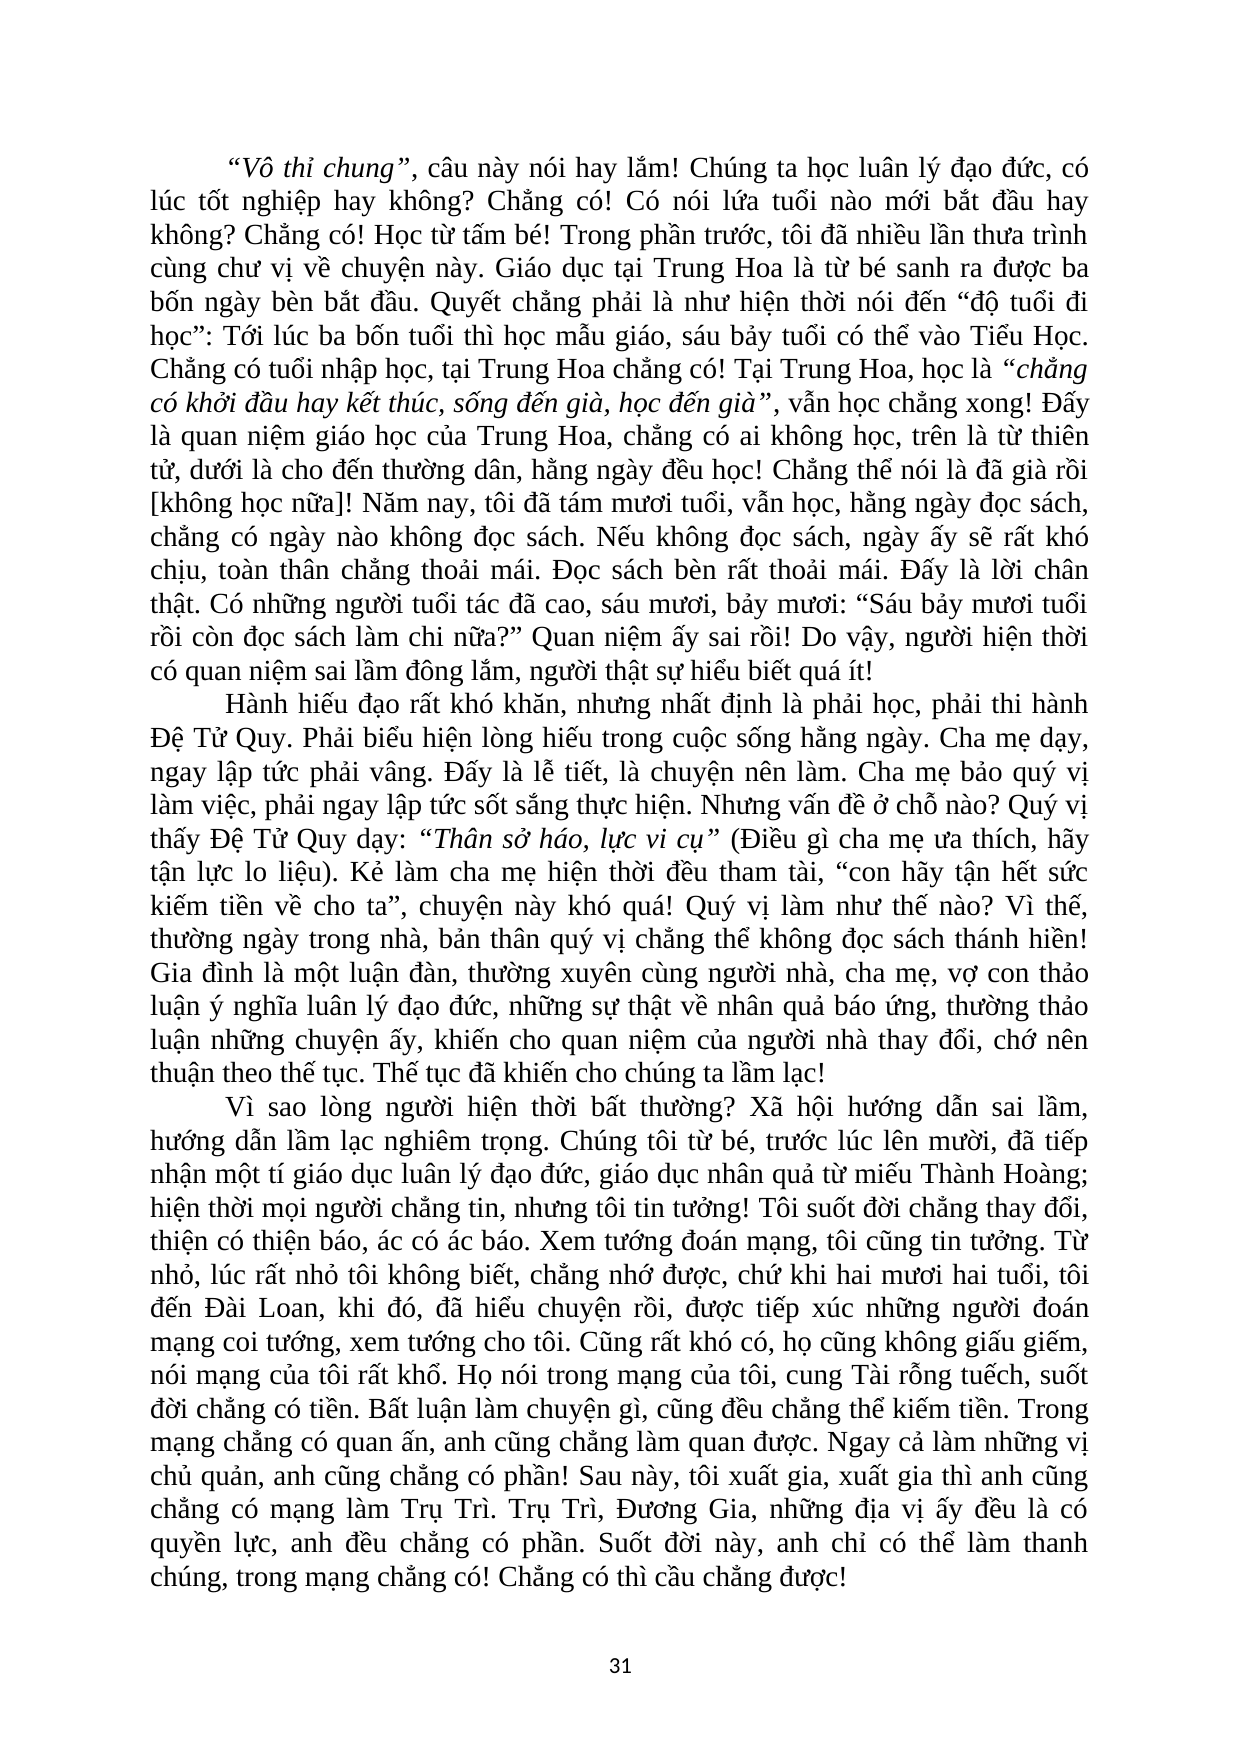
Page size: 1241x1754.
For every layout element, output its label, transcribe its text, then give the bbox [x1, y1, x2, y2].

text “Vô thỉ chung”, câu này nói hay lắm! Chúng ta học luân lý đạo đức, có lúc tốt nghiệp hay không? Chẳng có! Có nói lứa tuổi nào mới bắt đầu hay không? Chẳng có! Học từ tấm bé! Trong phần trước, tôi đã nhiều lần thưa trình cùng chư vị về chuyện này. Giáo dục tại Trung Hoa là từ bé sanh ra được ba bốn ngày bèn bắt đầu. Quyết chẳng phải là như hiện thời nói đến “độ tuổi đi học”: Tới lúc ba bốn tuổi thì học mẫu giáo, sáu bảy tuổi có thể vào Tiểu Học. Chẳng có tuổi nhập học, tại Trung Hoa chẳng có! Tại Trung Hoa, học là “chẳng có khởi đầu hay kết thúc, sống đến già, học đến già”, vẫn học chẳng xong! Đấy là quan niệm giáo học của Trung Hoa, chẳng có ai không học, trên là từ thiên tử, dưới là cho đến thường dân, hằng ngày đều học! Chẳng thể nói là đã già rồi [không học nữa]! Năm nay, tôi đã tám mươi tuổi, vẫn học, hằng ngày đọc sách, chẳng có ngày nào không đọc sách. Nếu không đọc sách, ngày ấy sẽ rất khó chịu, toàn thân chẳng thoải mái. Đọc sách bèn rất thoải mái. Đấy là lời chân thật. Có những người tuổi tác đã cao, sáu mươi, bảy mươi: “Sáu bảy mươi tuổi rồi còn đọc sách làm chi nữa?” Quan niệm ấy sai rồi! Do vậy, người hiện thời có quan niệm sai lầm đông lắm, người thật sự hiểu biết quá ít! [150, 150, 1090, 687]
text Hành hiếu đạo rất khó khăn, nhưng nhất định là phải học, phải thi hành Đệ Tử Quy. Phải biểu hiện lòng hiếu trong cuộc sống hằng ngày. Cha mẹ dạy, ngay lập tức phải vâng. Đấy là lễ tiết, là chuyện nên làm. Cha mẹ bảo quý vị làm việc, phải ngay lập tức sốt sắng thực hiện. Nhưng vấn đề ở chỗ nào? Quý vị thấy Đệ Tử Quy dạy: “Thân sở háo, lực vi cụ” (Điều gì cha mẹ ưa thích, hãy tận lực lo liệu). Kẻ làm cha mẹ hiện thời đều tham tài, “con hãy tận hết sức kiếm tiền về cho ta”, chuyện này khó quá! Quý vị làm như thế nào? Vì thế, thường ngày trong nhà, bản thân quý vị chẳng thể không đọc sách thánh hiền! Gia đình là một luận đàn, thường xuyên cùng người nhà, cha mẹ, vợ con thảo luận ý nghĩa luân lý đạo đức, những sự thật về nhân quả báo ứng, thường thảo luận những chuyện ấy, khiến cho quan niệm của người nhà thay đổi, chớ nên thuận theo thế tục. Thế tục đã khiến cho chúng ta lầm lạc! [150, 687, 1090, 1089]
text Vì sao lòng người hiện thời bất thường? Xã hội hướng dẫn sai lầm, hướng dẫn lầm lạc nghiêm trọng. Chúng tôi từ bé, trước lúc lên mười, đã tiếp nhận một tí giáo dục luân lý đạo đức, giáo dục nhân quả từ miếu Thành Hoàng; hiện thời mọi người chẳng tin, nhưng tôi tin tưởng! Tôi suốt đời chẳng thay đổi, thiện có thiện báo, ác có ác báo. Xem tướng đoán mạng, tôi cũng tin tưởng. Từ nhỏ, lúc rất nhỏ tôi không biết, chẳng nhớ được, chứ khi hai mươi hai tuổi, tôi đến Đài Loan, khi đó, đã hiểu chuyện rồi, được tiếp xúc những người đoán mạng coi tướng, xem tướng cho tôi. Cũng rất khó có, họ cũng không giấu giếm, nói mạng của tôi rất khổ. Họ nói trong mạng của tôi, cung Tài rỗng tuếch, suốt đời chẳng có tiền. Bất luận làm chuyện gì, cũng đều chẳng thể kiếm tiền. Trong mạng chẳng có quan ấn, anh cũng chẳng làm quan được. Ngay cả làm những vị chủ quản, anh cũng chẳng có phần! Sau này, tôi xuất gia, xuất gia thì anh cũng chẳng có mạng làm Trụ Trì. Trụ Trì, Đương Gia, những địa vị ấy đều là có quyền lực, anh đều chẳng có phần. Suốt đời này, anh chỉ có thể làm thanh chúng, trong mạng chẳng có! Chẳng có thì cầu chẳng được! [150, 1089, 1090, 1592]
